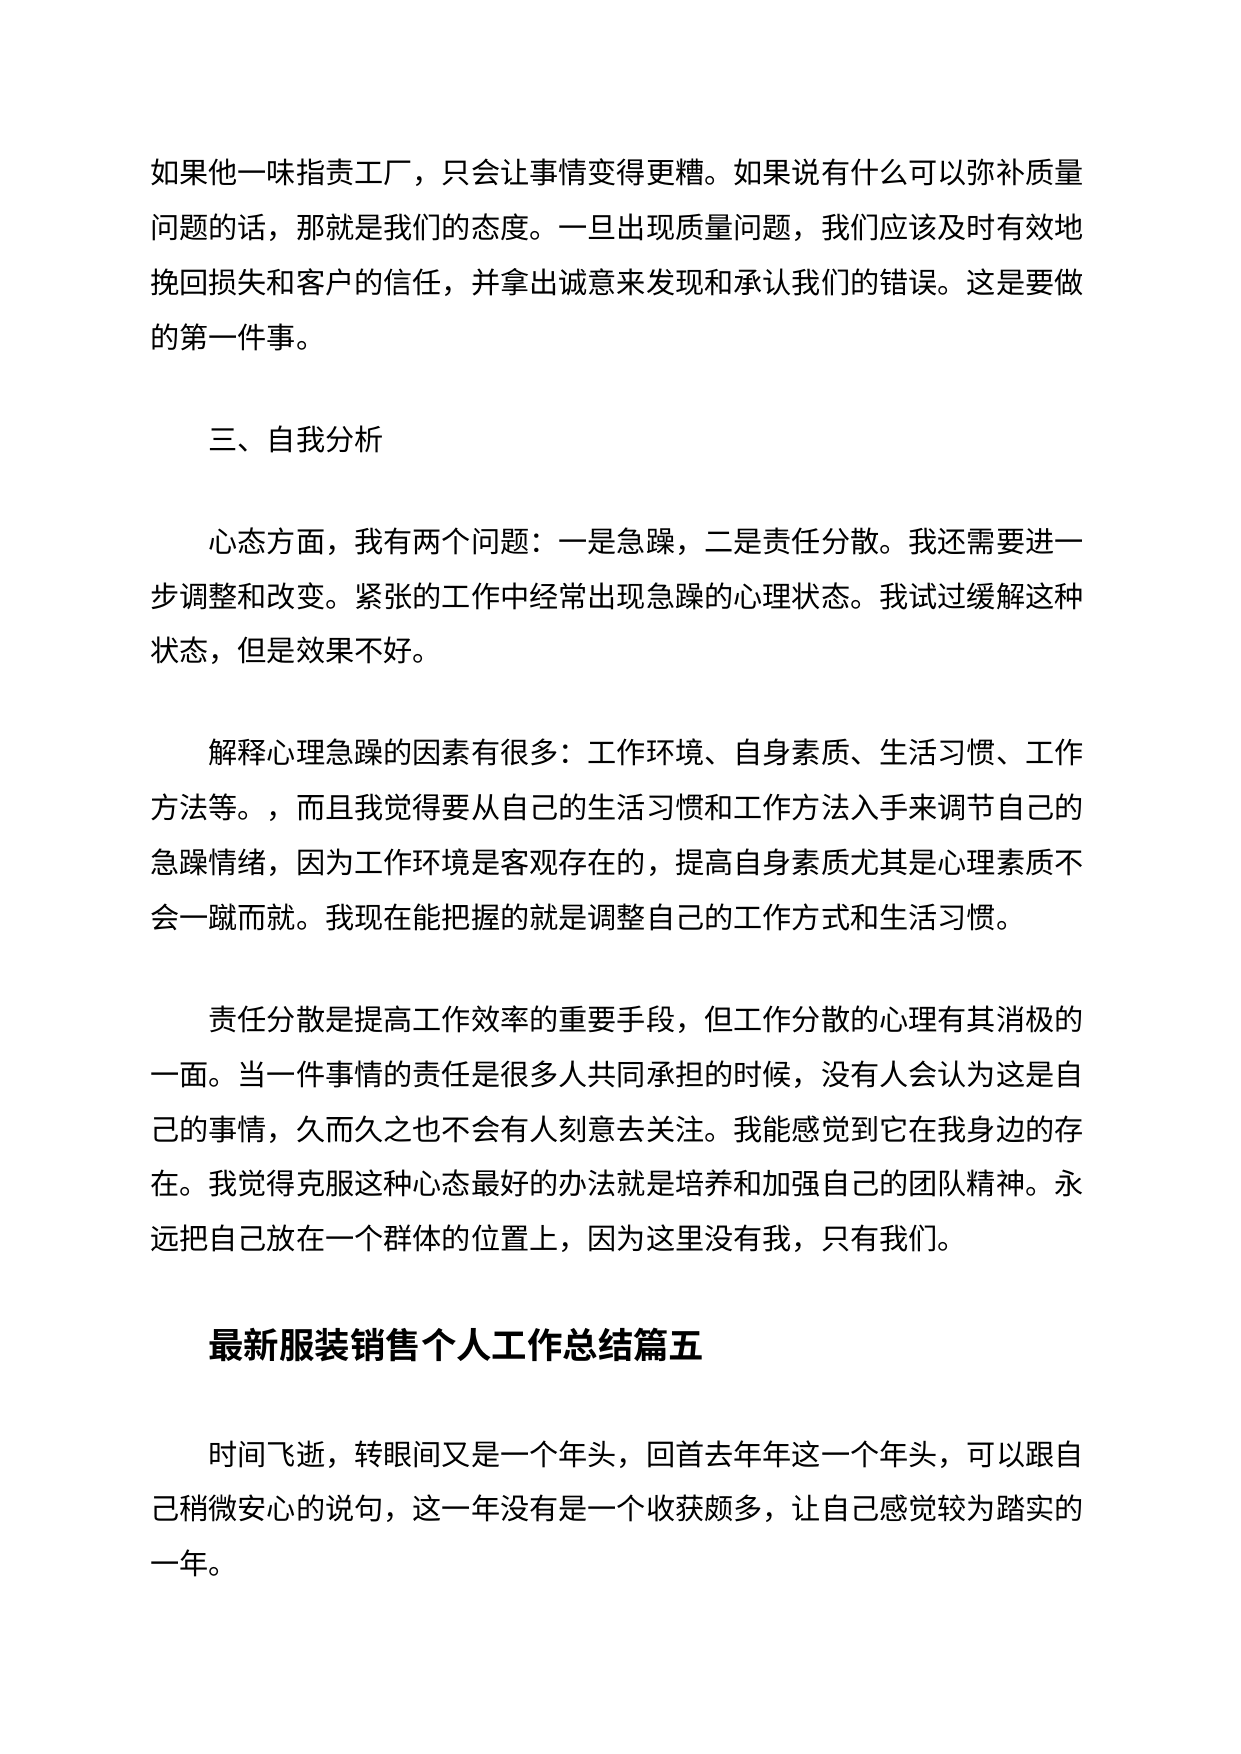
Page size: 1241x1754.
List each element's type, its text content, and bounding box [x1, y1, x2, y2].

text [150, 150, 1090, 357]
text 责任分散是提高工作效率的重要手段，但工作分散的心理有其消极的一面。当一件事情的责任是很多人共同承担的时候，没有人会认为这是自己的事情，久而久之也不会有人刻意去关注。我能感觉到它在我身边的存在。我觉得克服这种心态最好的办法就是培养和加强自己的团队精神。永远把自己放在一个群体的位置上，因为这里没有我，只有我们。 [150, 996, 1090, 1258]
text 解释心理急躁的因素有很多：工作环境、自身素质、生活习惯、工作方法等。，而且我觉得要从自己的生活习惯和工作方法入手来调节自己的急躁情绪，因为工作环境是客观存在的，提高自身素质尤其是心理素质不会一蹴而就。我现在能把握的就是调整自己的工作方式和生活习惯。 [150, 730, 1090, 937]
text 时间飞逝，转眼间又是一个年头，回首去年年这一个年头，可以跟自己稍微安心的说句，这一年没有是一个收获颇多，让自己感觉较为踏实的一年。 [150, 1431, 1090, 1583]
text 三、自我分析 [150, 416, 1090, 459]
text 最新服装销售个人工作总结篇五 [150, 1318, 1090, 1369]
text 心态方面，我有两个问题：一是急躁，二是责任分散。我还需要进一步调整和改变。紧张的工作中经常出现急躁的心理状态。我试过缓解这种状态，但是效果不好。 [150, 518, 1090, 670]
